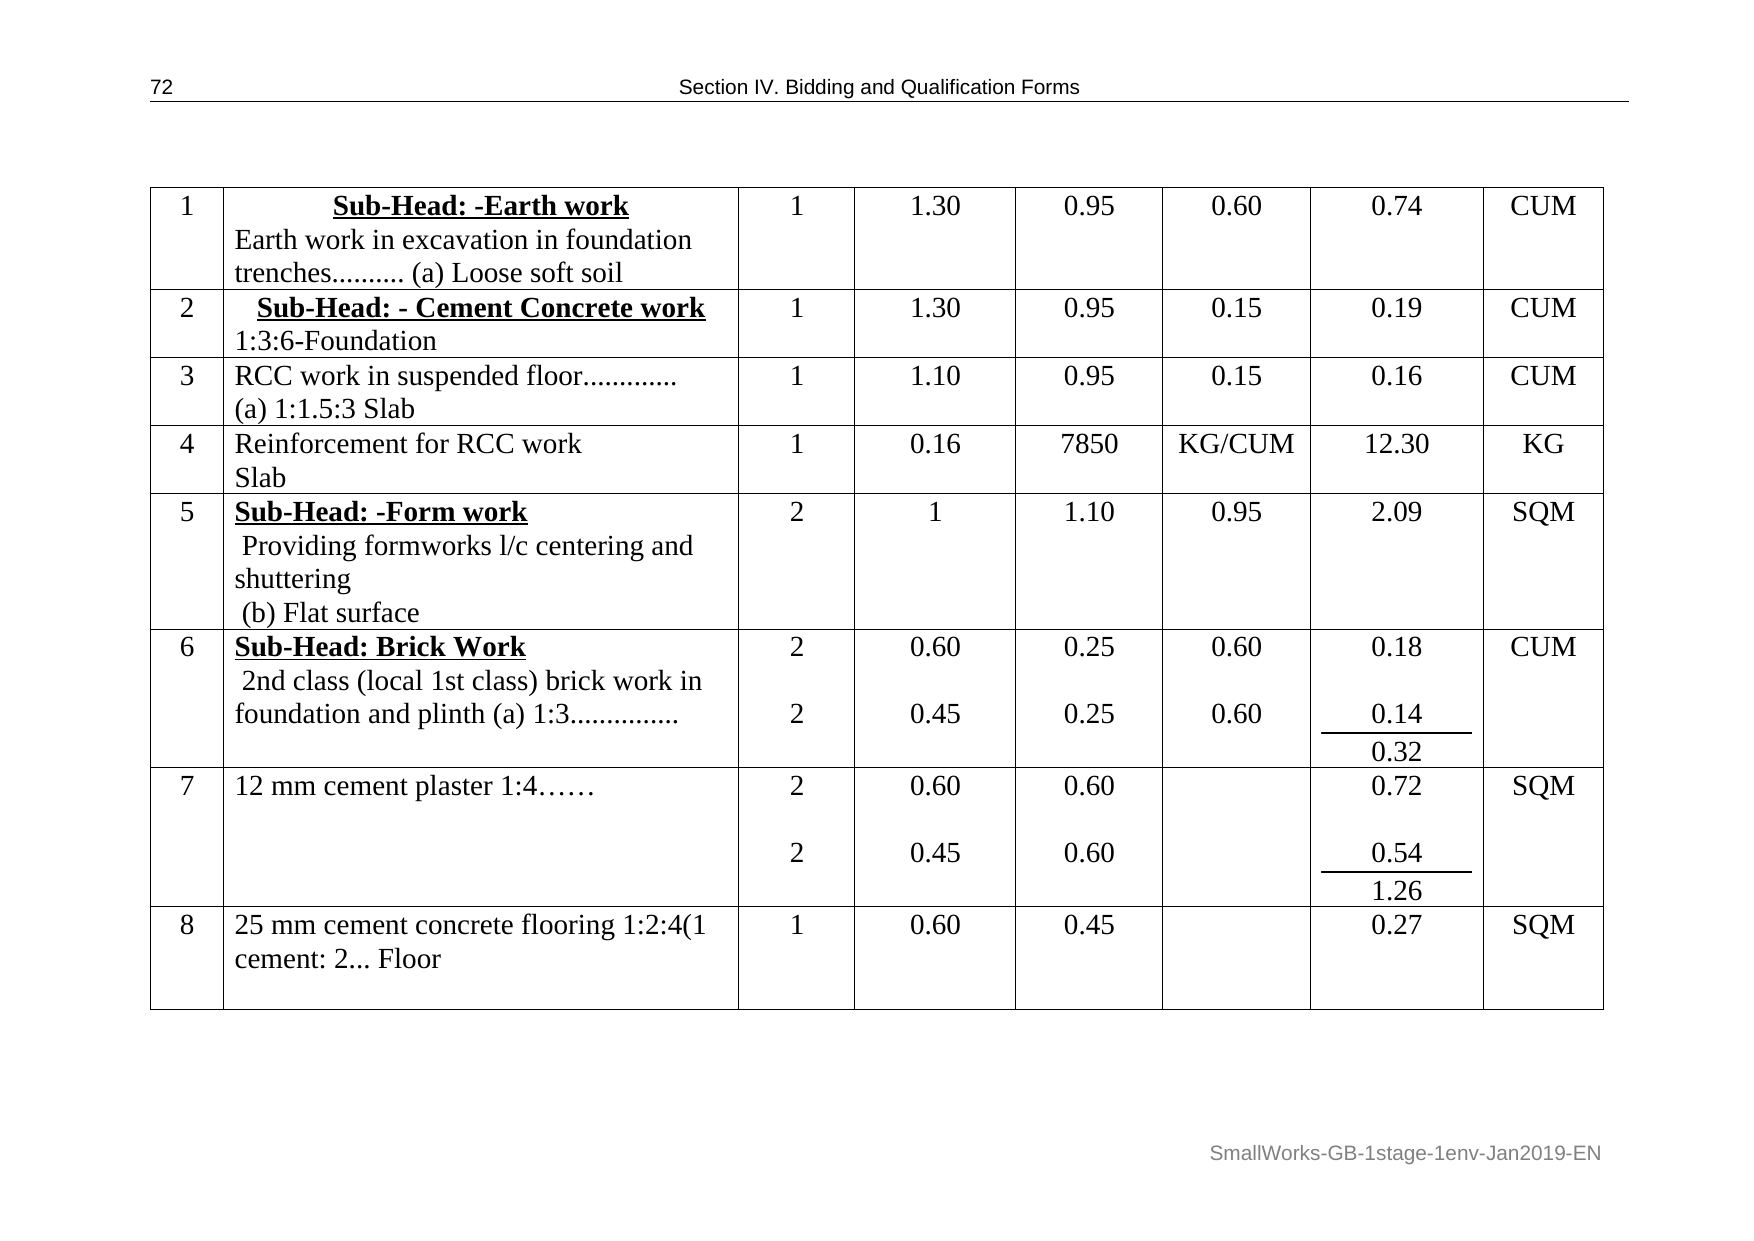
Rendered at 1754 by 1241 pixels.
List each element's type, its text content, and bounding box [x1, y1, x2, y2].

table_cell 3 [151, 358, 223, 425]
table_cell 0.60 0.60 [1163, 630, 1310, 767]
table_cell 1.10 [1016, 494, 1162, 628]
table_cell 2 2 [739, 630, 854, 767]
table_cell 0.18 0.14 0.32 [1311, 630, 1483, 767]
table_cell 0.45 [1016, 907, 1162, 1009]
table_cell 4 [151, 426, 223, 493]
table_cell RCC work in suspended floor............. (a) 1:1.5:3 Slab [224, 358, 738, 425]
table_cell Sub-Head: -Earth work Earth work in excavation in foundation trenches.......... (a) Loose soft soil [224, 188, 738, 289]
table_cell [1163, 768, 1310, 906]
table_cell 2 [151, 290, 223, 357]
table_cell Sub-Head: -Form work Providing formworks l/c centering and shuttering (b) Flat surface [224, 494, 738, 628]
table_cell 0.60 [855, 907, 1015, 1009]
table_cell 0.27 [1311, 907, 1483, 1009]
table_cell 2.09 [1311, 494, 1483, 628]
table_cell 0.60 0.60 [1016, 768, 1162, 906]
table_cell 0.25 0.25 [1016, 630, 1162, 767]
table_cell 0.95 [1163, 494, 1310, 628]
table_cell 1.30 [855, 290, 1015, 357]
table_cell SQM [1484, 907, 1603, 1009]
table_cell KG [1484, 426, 1603, 493]
table_cell Reinforcement for RCC work Slab [224, 426, 738, 493]
table_cell 0.60 [1163, 188, 1310, 289]
table_cell [1163, 907, 1310, 1009]
table_cell 7 [151, 768, 223, 906]
table_cell 1 [739, 907, 854, 1009]
table_cell 0.16 [855, 426, 1015, 493]
table_cell 12 mm cement plaster 1:4…… [224, 768, 738, 906]
table_cell 0.60 0.45 [855, 630, 1015, 767]
table_cell CUM [1484, 188, 1603, 289]
table_cell 0.72 0.54 1.26 [1311, 768, 1483, 906]
table_cell 1.10 [855, 358, 1015, 425]
table_cell 5 [151, 494, 223, 628]
table_cell 2 [739, 494, 854, 628]
table_cell Sub-Head: Brick Work 2nd class (local 1st class) brick work in foundation and plinth (a) 1:3............... [224, 630, 738, 767]
table_cell CUM [1484, 630, 1603, 767]
table_cell 1 [739, 426, 854, 493]
table_cell SQM [1484, 768, 1603, 906]
table_cell CUM [1484, 290, 1603, 357]
table_cell SQM [1484, 494, 1603, 628]
table_cell 1.30 [855, 188, 1015, 289]
table_cell 1 [855, 494, 1015, 628]
table_cell 0.95 [1016, 290, 1162, 357]
table_cell 1 [739, 188, 854, 289]
table_cell 0.60 0.45 [855, 768, 1015, 906]
table_cell 0.15 [1163, 358, 1310, 425]
table_cell 0.19 [1311, 290, 1483, 357]
table_cell 12.30 [1311, 426, 1483, 493]
table_cell KG/CUM [1163, 426, 1310, 493]
table_cell 2 2 [739, 768, 854, 906]
table_cell 0.95 [1016, 358, 1162, 425]
table_cell 8 [151, 907, 223, 1009]
table_cell 6 [151, 630, 223, 767]
table_cell 0.74 [1311, 188, 1483, 289]
table_cell 0.15 [1163, 290, 1310, 357]
table_cell 0.95 [1016, 188, 1162, 289]
table_cell 1 [151, 188, 223, 289]
table_cell 1 [739, 290, 854, 357]
table_cell CUM [1484, 358, 1603, 425]
table_cell 0.16 [1311, 358, 1483, 425]
table_cell Sub-Head: - Cement Concrete work 1:3:6-Foundation [224, 290, 738, 357]
table_cell 25 mm cement concrete flooring 1:2:4(1 cement: 2... Floor [224, 907, 738, 1009]
table_cell 1 [739, 358, 854, 425]
table_cell 7850 [1016, 426, 1162, 493]
